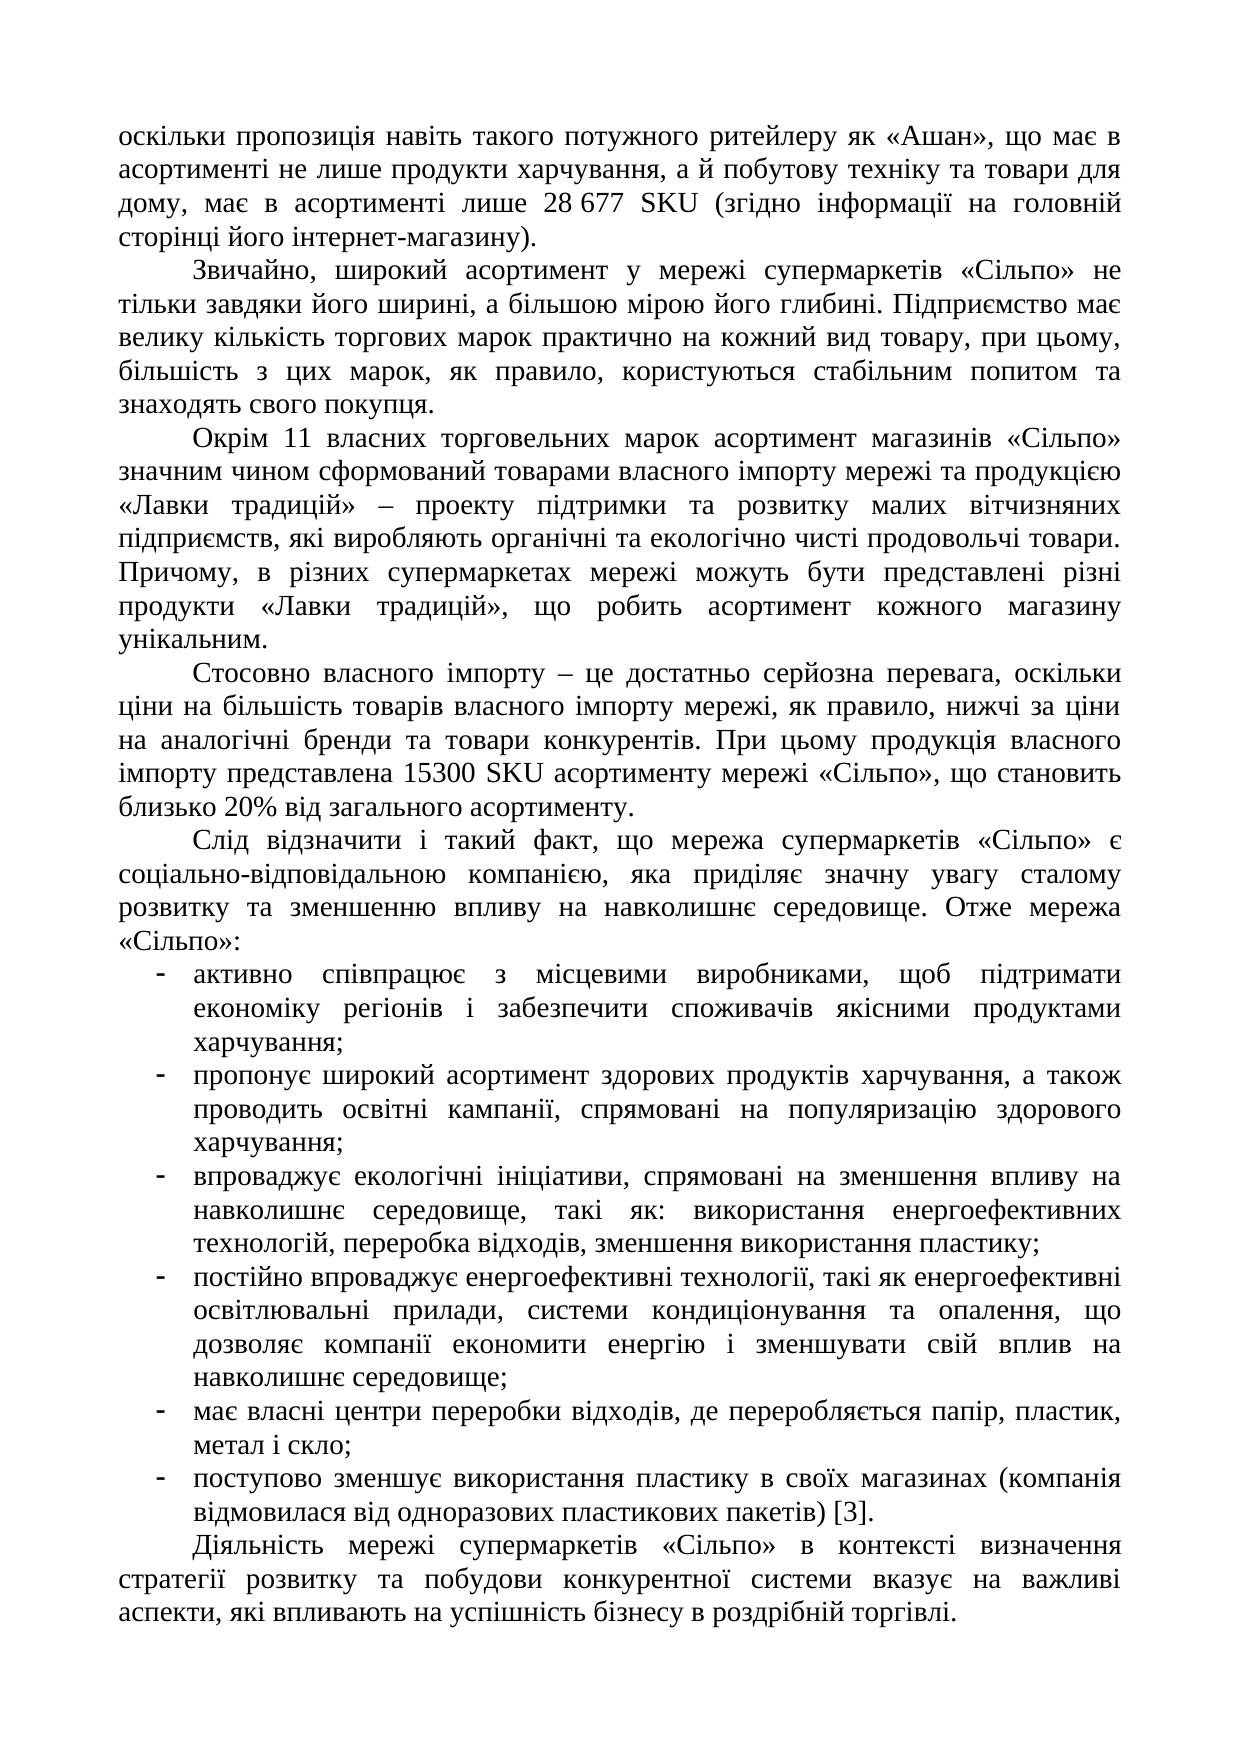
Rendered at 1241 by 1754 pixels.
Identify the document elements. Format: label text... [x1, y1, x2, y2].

list пропонує широкий асортимент здорових продуктів харчування, а також проводить освітні кампанії, спрямовані на популяризацію здорового харчування; [156, 1057, 1122, 1158]
list поступово зменшує використання пластику в своїх магазинах (компанія відмовилася від одноразових пластикових пакетів) [3]. [156, 1460, 1122, 1527]
text Діяльність мережі супермаркетів «Сільпо» в контексті визначення стратегії розвитку та побудови конкурентної системи вказує на важливі аспекти, які впливають на успішність бізнесу в роздрібній торгівлі. [118, 1527, 1122, 1628]
list активно співпрацює з місцевими виробниками, щоб підтримати економіку регіонів і забезпечити споживачів якісними продуктами харчування; [156, 957, 1122, 1057]
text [118, 118, 1122, 252]
list має власні центри переробки відходів, де переробляється папір, пластик, метал і скло; [156, 1393, 1122, 1460]
text Слід відзначити і такий факт, що мережа супермаркетів «Сільпо» є соціально-відповідальною компанією, яка приділяє значну увагу сталому розвитку та зменшенню впливу на навколишнє середовище. Отже мережа «Сільпо»: [118, 822, 1122, 957]
text Звичайно, широкий асортимент у мережі супермаркетів «Сільпо» не тільки завдяки його ширині, а більшою мірою його глибині. Підприємство має велику кількість торгових марок практично на кожний вид товару, при цьому, більшість з цих марок, як правило, користуються стабільним попитом та знаходять свого покупця. [118, 252, 1122, 420]
list постійно впроваджує енергоефективні технології, такі як енергоефективні освітлювальні прилади, системи кондиціонування та опалення, що дозволяє компанії економити енергію і зменшувати свій вплив на навколишнє середовище; [156, 1259, 1122, 1393]
text Стосовно власного імпорту – це достатньо серйозна перевага, оскільки ціни на більшість товарів власного імпорту мережі, як правило, нижчі за ціни на аналогічні бренди та товари конкурентів. При цьому продукція власного імпорту представлена 15300 SKU асортименту мережі «Сільпо», що становить близько 20% від загального асортименту. [118, 655, 1122, 822]
list впроваджує екологічні ініціативи, спрямовані на зменшення впливу на навколишнє середовище, такі як: використання енергоефективних технологій, переробка відходів, зменшення використання пластику; [156, 1158, 1122, 1259]
text Окрім 11 власних торговельних марок асортимент магазинів «Сільпо» значним чином сформований товарами власного імпорту мережі та продукцією «Лавки традицій» – проекту підтримки та розвитку малих вітчизняних підприємств, які виробляють органічні та екологічно чисті продовольчі товари. Причому, в різних супермаркетах мережі можуть бути представлені різні продукти «Лавки традицій», що робить асортимент кожного магазину унікальним. [118, 420, 1122, 655]
